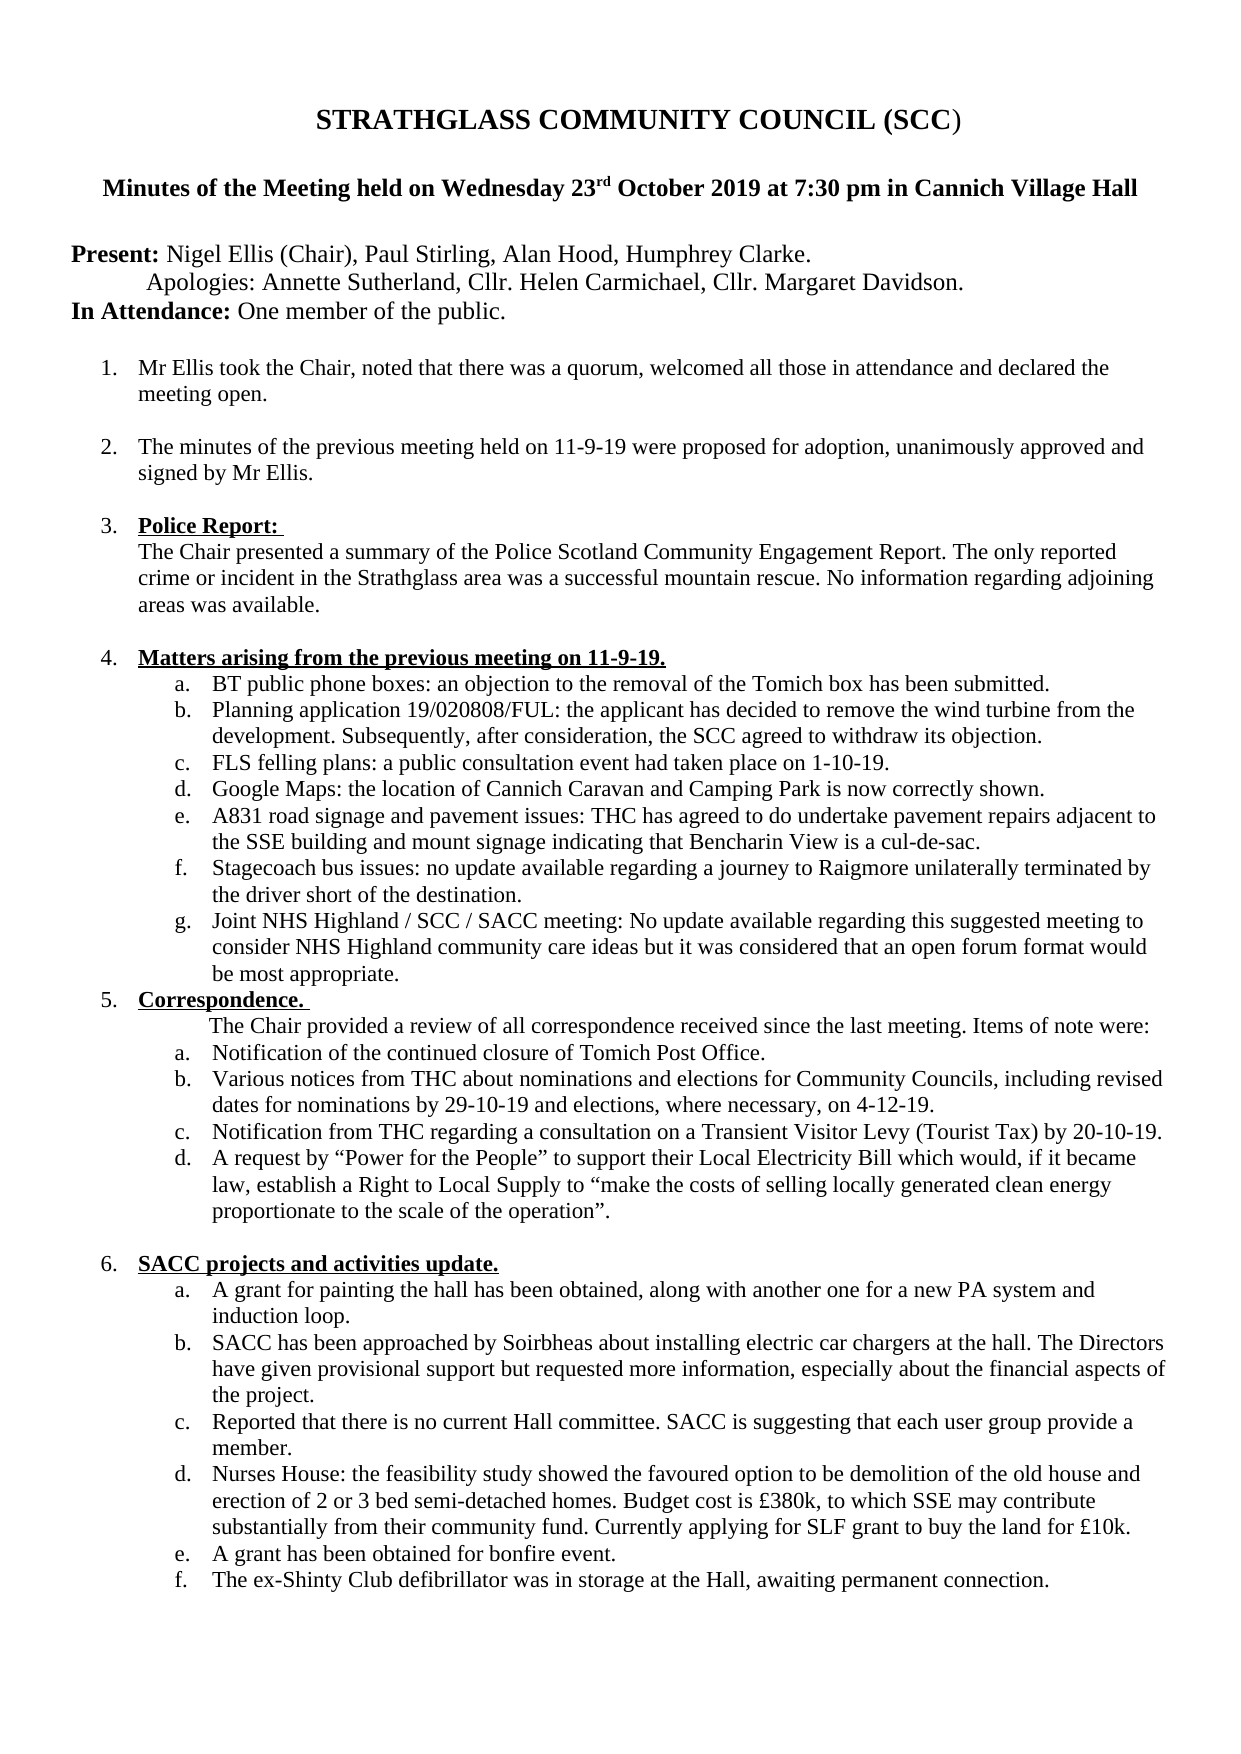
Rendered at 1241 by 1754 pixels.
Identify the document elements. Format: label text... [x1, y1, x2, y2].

list Mr Ellis took the Chair, noted that there was a quorum, welcomed all those in attendance and declared the meeting open. [100, 354, 1169, 406]
text The Chair presented a summary of the Police Scotland Community Engagement Report. The only reported crime or incident in the Strathglass area was a successful mountain rescue. No information regarding adjoining areas was available. [138, 538, 1169, 617]
list A831 road signage and pavement issues: THC has agreed to do undertake pavement repairs adjacent to the SSE building and mount signage indicating that Bencharin View is a cul-de-sac. [174, 802, 1169, 854]
list A request by “Power for the People” to support their Local Electricity Bill which would, if it became law, establish a Right to Local Supply to “make the costs of selling locally generated clean energy proportionate to the scale of the operation”. [174, 1144, 1169, 1223]
list SACC projects and activities update. [100, 1250, 1169, 1276]
list Matters arising from the previous meeting on 11-9-19. [100, 643, 1169, 670]
list Reported that there is no current Hall committee. SACC is suggesting that each user group provide a member. [174, 1408, 1169, 1461]
list A grant has been obtained for bonfire event. [174, 1539, 1169, 1566]
list Stagecoach bus issues: no update available regarding a journey to Raigmore unilaterally terminated by the driver short of the destination. [174, 854, 1169, 907]
text The Chair provided a review of all correspondence received since the last meeting. Items of note were: [100, 1012, 1169, 1039]
list Correspondence. [100, 986, 1169, 1012]
list SACC has been approached by Soirbheas about installing electric car chargers at the hall. The Directors have given provisional support but requested more information, especially about the financial aspects of the project. [174, 1329, 1169, 1408]
text Apologies: Annette Sutherland, Cllr. Helen Carmichael, Cllr. Margaret Davidson. [71, 267, 1169, 296]
list The minutes of the previous meeting held on 11-9-19 were proposed for adoption, unanimously approved and signed by Mr Ellis. [100, 433, 1169, 485]
text Minutes of the Meeting held on Wednesday 23rd October 2019 at 7:30 pm in Cannich Village Hall [71, 173, 1169, 201]
list BT public phone boxes: an objection to the removal of the Tomich box has been submitted. [174, 670, 1169, 696]
list Planning application 19/020808/FUL: the applicant has decided to remove the wind turbine from the development. Subsequently, after consideration, the SCC agreed to withdraw its objection. [174, 696, 1169, 749]
text STRATHGLASS COMMUNITY COUNCIL (SCC) [71, 102, 1169, 135]
list Various notices from THC about nominations and elections for Community Councils, including revised dates for nominations by 29-10-19 and elections, where necessary, on 4-12-19. [174, 1065, 1169, 1118]
list Nurses House: the feasibility study showed the favoured option to be demolition of the old house and erection of 2 or 3 bed semi-detached homes. Budget cost is £380k, to which SSE may contribute substantially from their community fund. Currently applying for SLF grant to buy the land for £10k. [174, 1461, 1169, 1539]
list A grant for painting the hall has been obtained, along with another one for a new PA system and induction loop. [174, 1276, 1169, 1329]
list Notification of the continued closure of Tomich Post Office. [174, 1039, 1169, 1065]
text In Attendance: One member of the public. [71, 296, 1169, 325]
list Police Report: [100, 512, 1169, 538]
list Joint NHS Highland / SCC / SACC meeting: No update available regarding this suggested meeting to consider NHS Highland community care ideas but it was considered that an open forum format would be most appropriate. [174, 907, 1169, 986]
list The ex-Shinty Club defibrillator was in storage at the Hall, awaiting permanent connection. [174, 1566, 1169, 1592]
text Present: Nigel Ellis (Chair), Paul Stirling, Alan Hood, Humphrey Clarke. [71, 239, 1169, 267]
list FLS felling plans: a public consultation event had taken place on 1-10-19. [174, 749, 1169, 775]
list Google Maps: the location of Cannich Caravan and Camping Park is now correctly shown. [174, 775, 1169, 802]
list Notification from THC regarding a consultation on a Transient Visitor Levy (Tourist Tax) by 20-10-19. [174, 1118, 1169, 1144]
